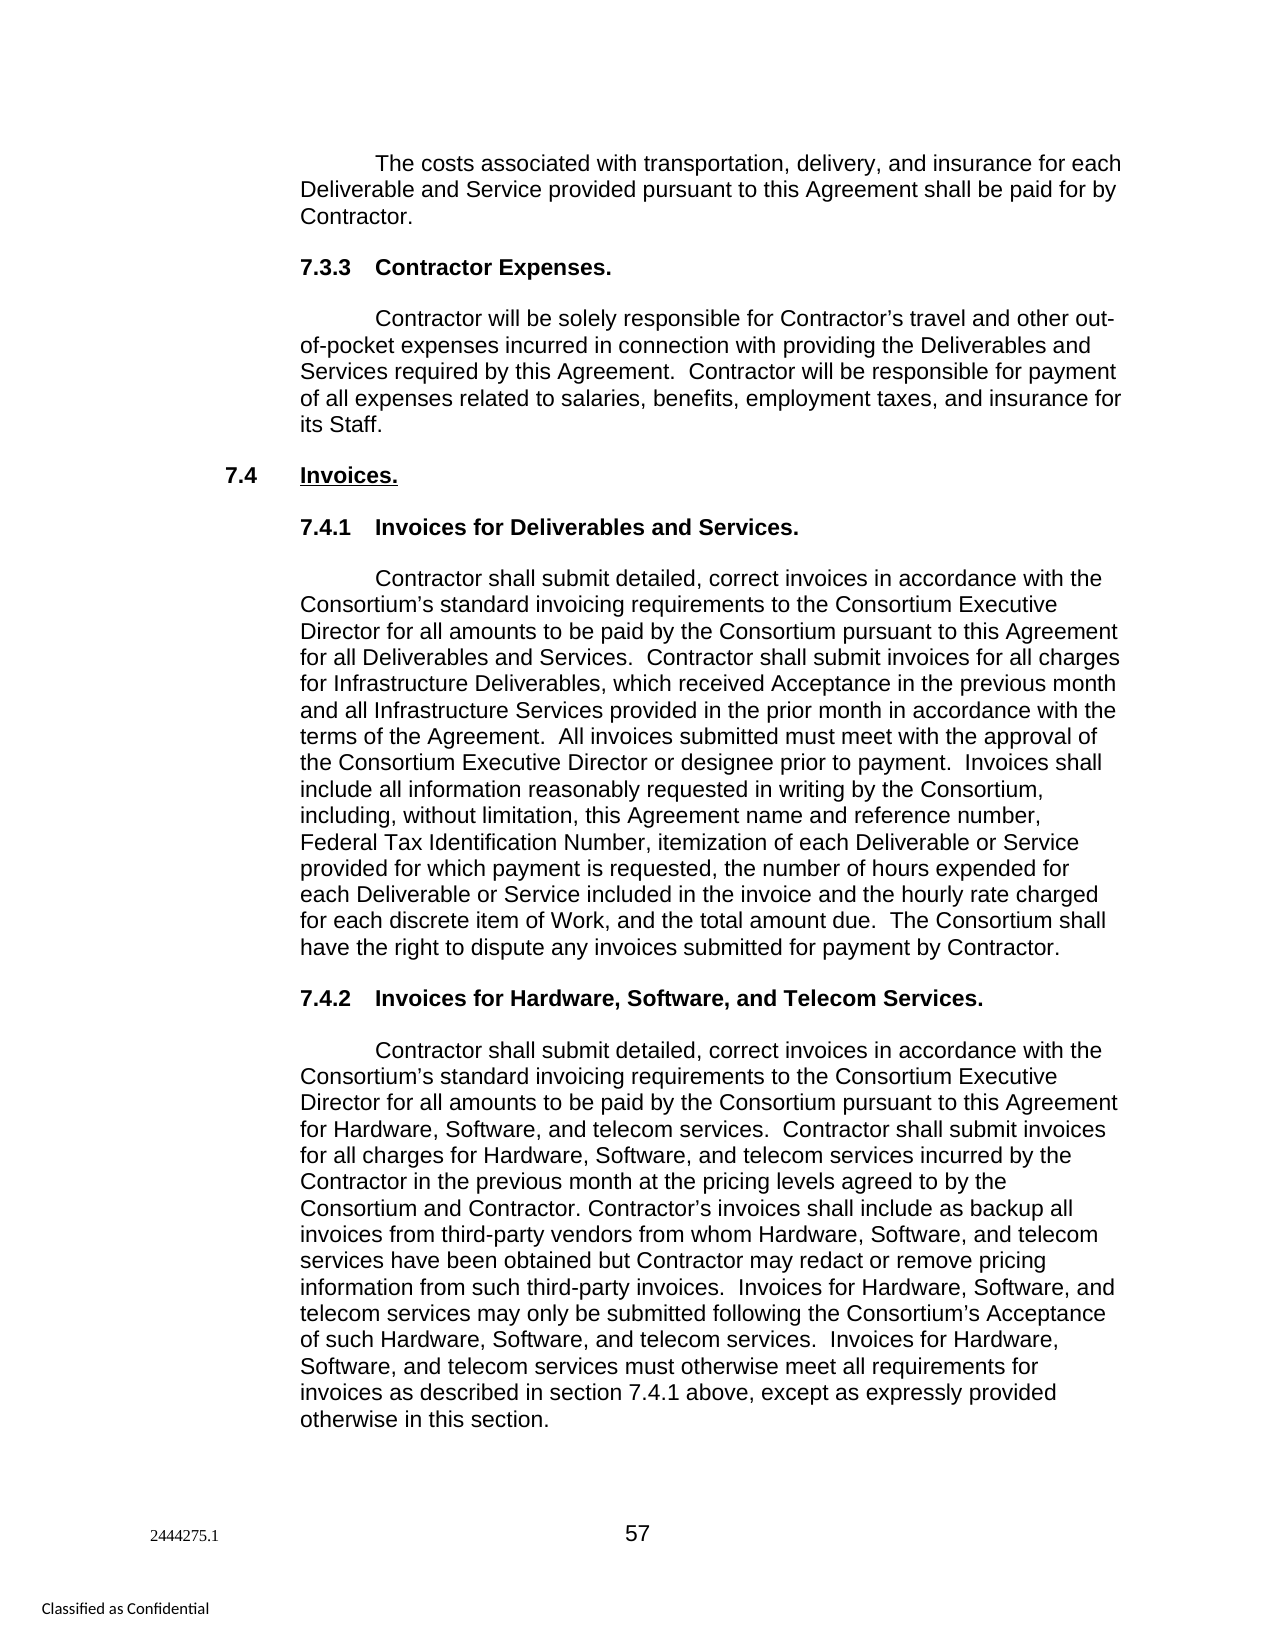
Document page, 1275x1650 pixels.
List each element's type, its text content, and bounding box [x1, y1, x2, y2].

text Invoices for Hardware, Software, and Telecom Services. [300, 985, 1125, 1012]
text Contractor will be solely responsible for Contractor’s travel and other out-of-pocket expenses incurred in connection with providing the Deliverables and Services required by this Agreement. Contractor will be responsible for payment of all expenses related to salaries, benefits, employment taxes, and insurance for its Staff. [300, 305, 1125, 437]
text Invoices for Deliverables and Services. [300, 513, 1125, 540]
text The costs associated with transportation, delivery, and insurance for each Deliverable and Service provided pursuant to this Agreement shall be paid for by Contractor. [300, 150, 1125, 229]
text Contractor shall submit detailed, correct invoices in accordance with the Consortium’s standard invoicing requirements to the Consortium Executive Director for all amounts to be paid by the Consortium pursuant to this Agreement for Hardware, Software, and telecom services. Contractor shall submit invoices for all charges for Hardware, Software, and telecom services incurred by the Contractor in the previous month at the pricing levels agreed to by the Consortium and Contractor. Contractor’s invoices shall include as backup all invoices from third-party vendors from whom Hardware, Software, and telecom services have been obtained but Contractor may redact or remove pricing information from such third-party invoices. Invoices for Hardware, Software, and telecom services may only be submitted following the Consortium’s Acceptance of such Hardware, Software, and telecom services. Invoices for Hardware, Software, and telecom services must otherwise meet all requirements for invoices as described in section 7.4.1 above, except as expressly provided otherwise in this section. [300, 1037, 1125, 1432]
text Contractor shall submit detailed, correct invoices in accordance with the Consortium’s standard invoicing requirements to the Consortium Executive Director for all amounts to be paid by the Consortium pursuant to this Agreement for all Deliverables and Services. Contractor shall submit invoices for all charges for Infrastructure Deliverables, which received Acceptance in the previous month and all Infrastructure Services provided in the prior month in accordance with the terms of the Agreement. All invoices submitted must meet with the approval of the Consortium Executive Director or designee prior to payment. Invoices shall include all information reasonably requested in writing by the Consortium, including, without limitation, this Agreement name and reference number, Federal Tax Identification Number, itemization of each Deliverable or Service provided for which payment is requested, the number of hours expended for each Deliverable or Service included in the invoice and the hourly rate charged for each discrete item of Work, and the total amount due. The Consortium shall have the right to dispute any invoices submitted for payment by Contractor. [300, 565, 1125, 960]
text Contractor Expenses. [300, 254, 1125, 280]
text Invoices. [225, 462, 1125, 488]
